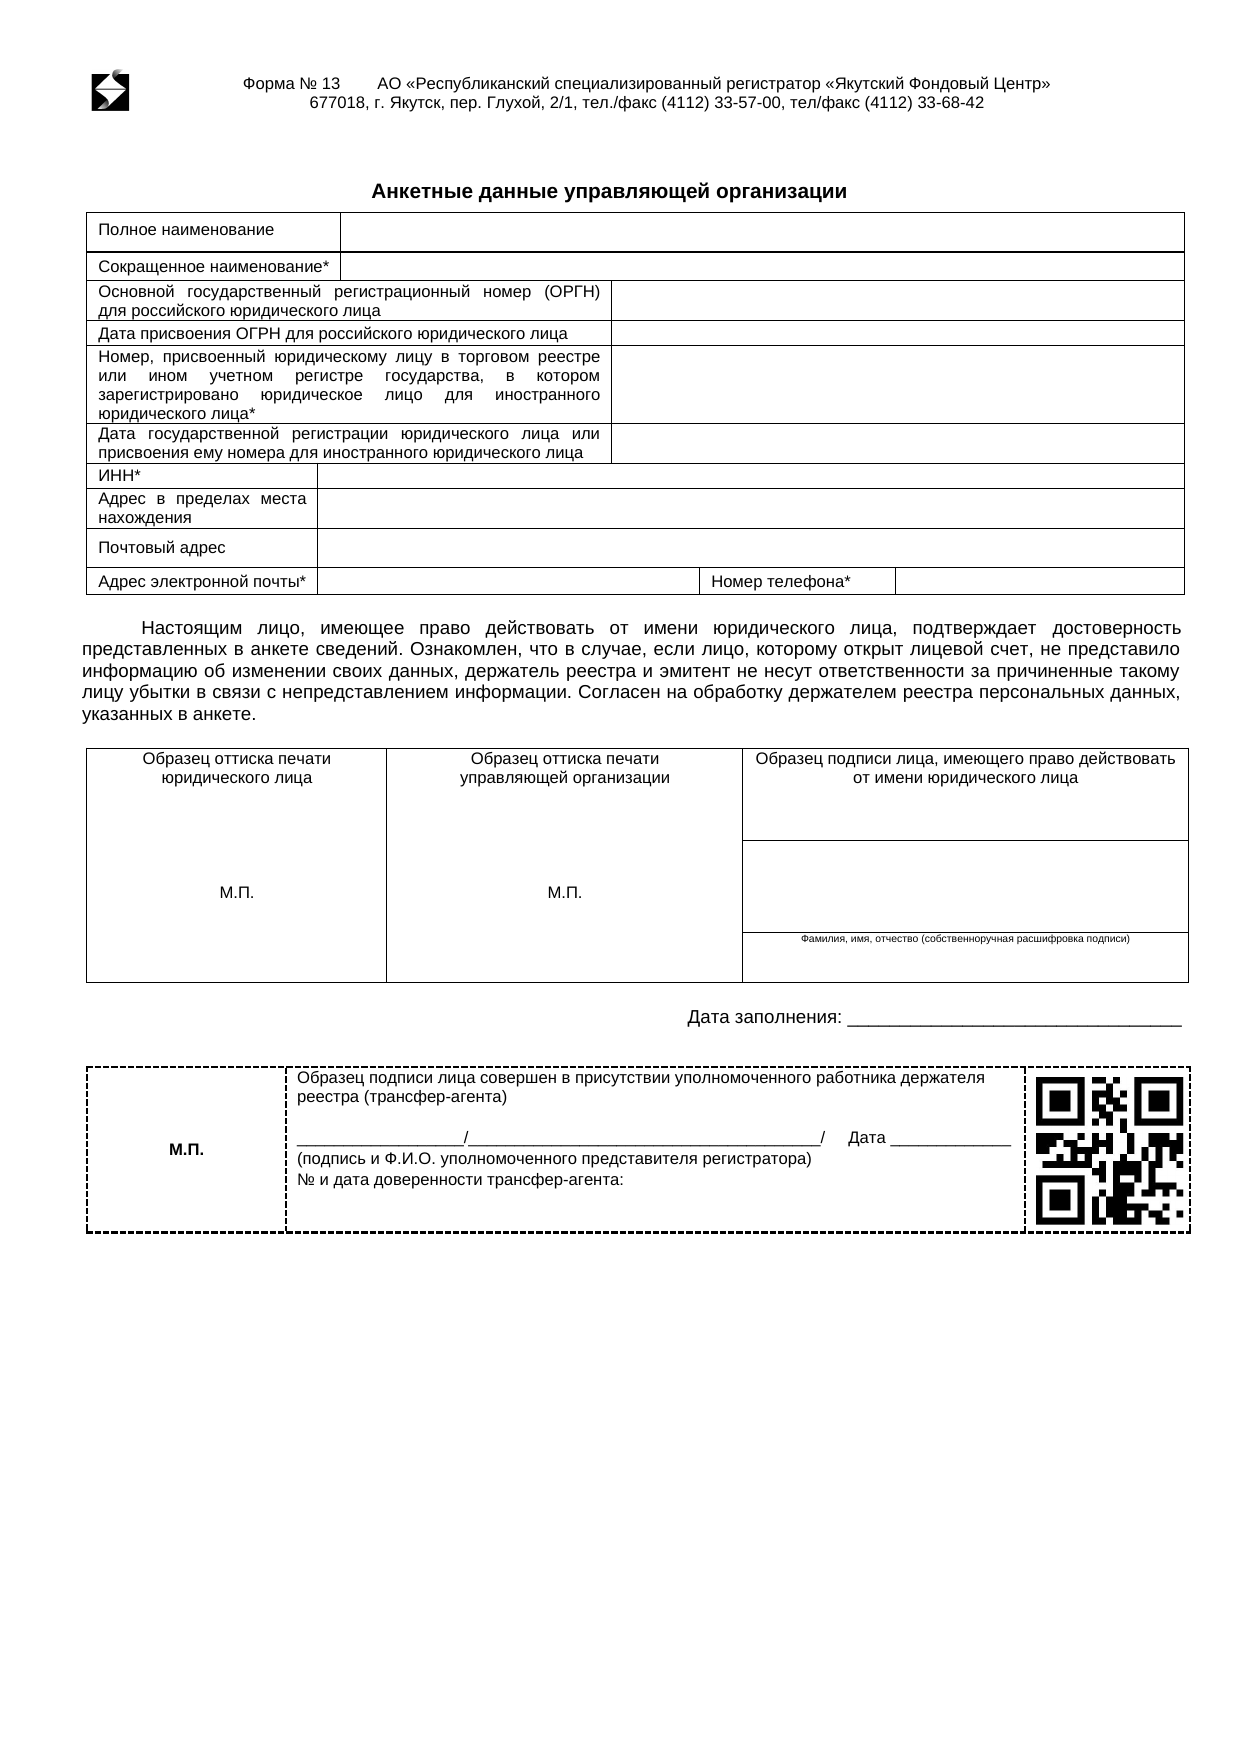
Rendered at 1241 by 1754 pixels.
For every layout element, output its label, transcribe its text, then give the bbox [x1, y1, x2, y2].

table_header Полное наименование [87, 213, 340, 251]
table_header Образец подписи лица совершен в присутствии уполномоченного работника держателя реестра (трансфер-агента) __________________/______________________________________/ Дата _____________ (подпись и Ф.И.О. уполномоченного представителя регистратора) № и дата доверенности трансфер-агента: [286, 1066, 1025, 1231]
table_cell [612, 346, 1184, 423]
table_cell [896, 568, 1184, 594]
table_cell ИНН* [87, 464, 317, 488]
text Дата заполнения: ________________________________ [37, 1006, 1181, 1028]
table_cell Почтовый адрес [87, 529, 317, 567]
table_header М.П. [87, 1066, 286, 1231]
table_header Образец оттиска печати управляющей организации М.П. [387, 749, 742, 982]
table_cell [612, 424, 1184, 462]
table_header Образец оттиска печати юридического лица М.П. [87, 749, 386, 982]
table_cell [743, 841, 1188, 932]
table_cell Фамилия, имя, отчество (собственноручная расшифровка подписи) [743, 933, 1188, 982]
table_cell [318, 529, 1184, 567]
table_cell Номер телефона* [700, 568, 895, 594]
table_cell Адрес электронной почты* [87, 568, 317, 594]
table_header [341, 213, 1184, 251]
table_cell [612, 321, 1184, 345]
table_cell [318, 568, 699, 594]
table_cell Номер, присвоенный юридическому лицу в торговом реестре или ином учетном регистре государства, в котором зарегистрировано юридическое лицо для иностранного юридического лица* [87, 346, 611, 423]
picture [91, 69, 130, 111]
picture [1036, 1077, 1184, 1225]
table_cell Дата присвоения ОГРН для российского юридического лица [87, 321, 611, 345]
table_cell [612, 281, 1184, 320]
table_cell Дата государственной регистрации юридического лица или присвоения ему номера для иностранного юридического лица [87, 424, 611, 462]
table_cell [341, 253, 1184, 280]
table_cell Основной государственный регистрационный номер (ОРГН) для российского юридического лица [87, 281, 611, 320]
table_header [1025, 1066, 1190, 1231]
text Анкетные данные управляющей организации [37, 178, 1181, 202]
text Настоящим лицо, имеющее право действовать от имени юридического лица, подтверждает достоверность представленных в анкете сведений. Ознакомлен, что в случае, если лицо, которому открыт лицевой счет, не представило информацию об изменении своих данных, держатель реестра и эмитент не несут ответственности за причиненные такому лицу убытки в связи с непредставлением информации. Согласен на обработку держателем реестра персональных данных, указанных в анкете. [82, 617, 1181, 724]
table_cell [318, 489, 1184, 527]
table_cell [318, 464, 1184, 488]
table_header Образец подписи лица, имеющего право действовать от имени юридического лица [743, 749, 1188, 840]
table_cell Адрес в пределах места нахождения [87, 489, 317, 527]
table_cell Сокращенное наименование* [87, 253, 340, 280]
